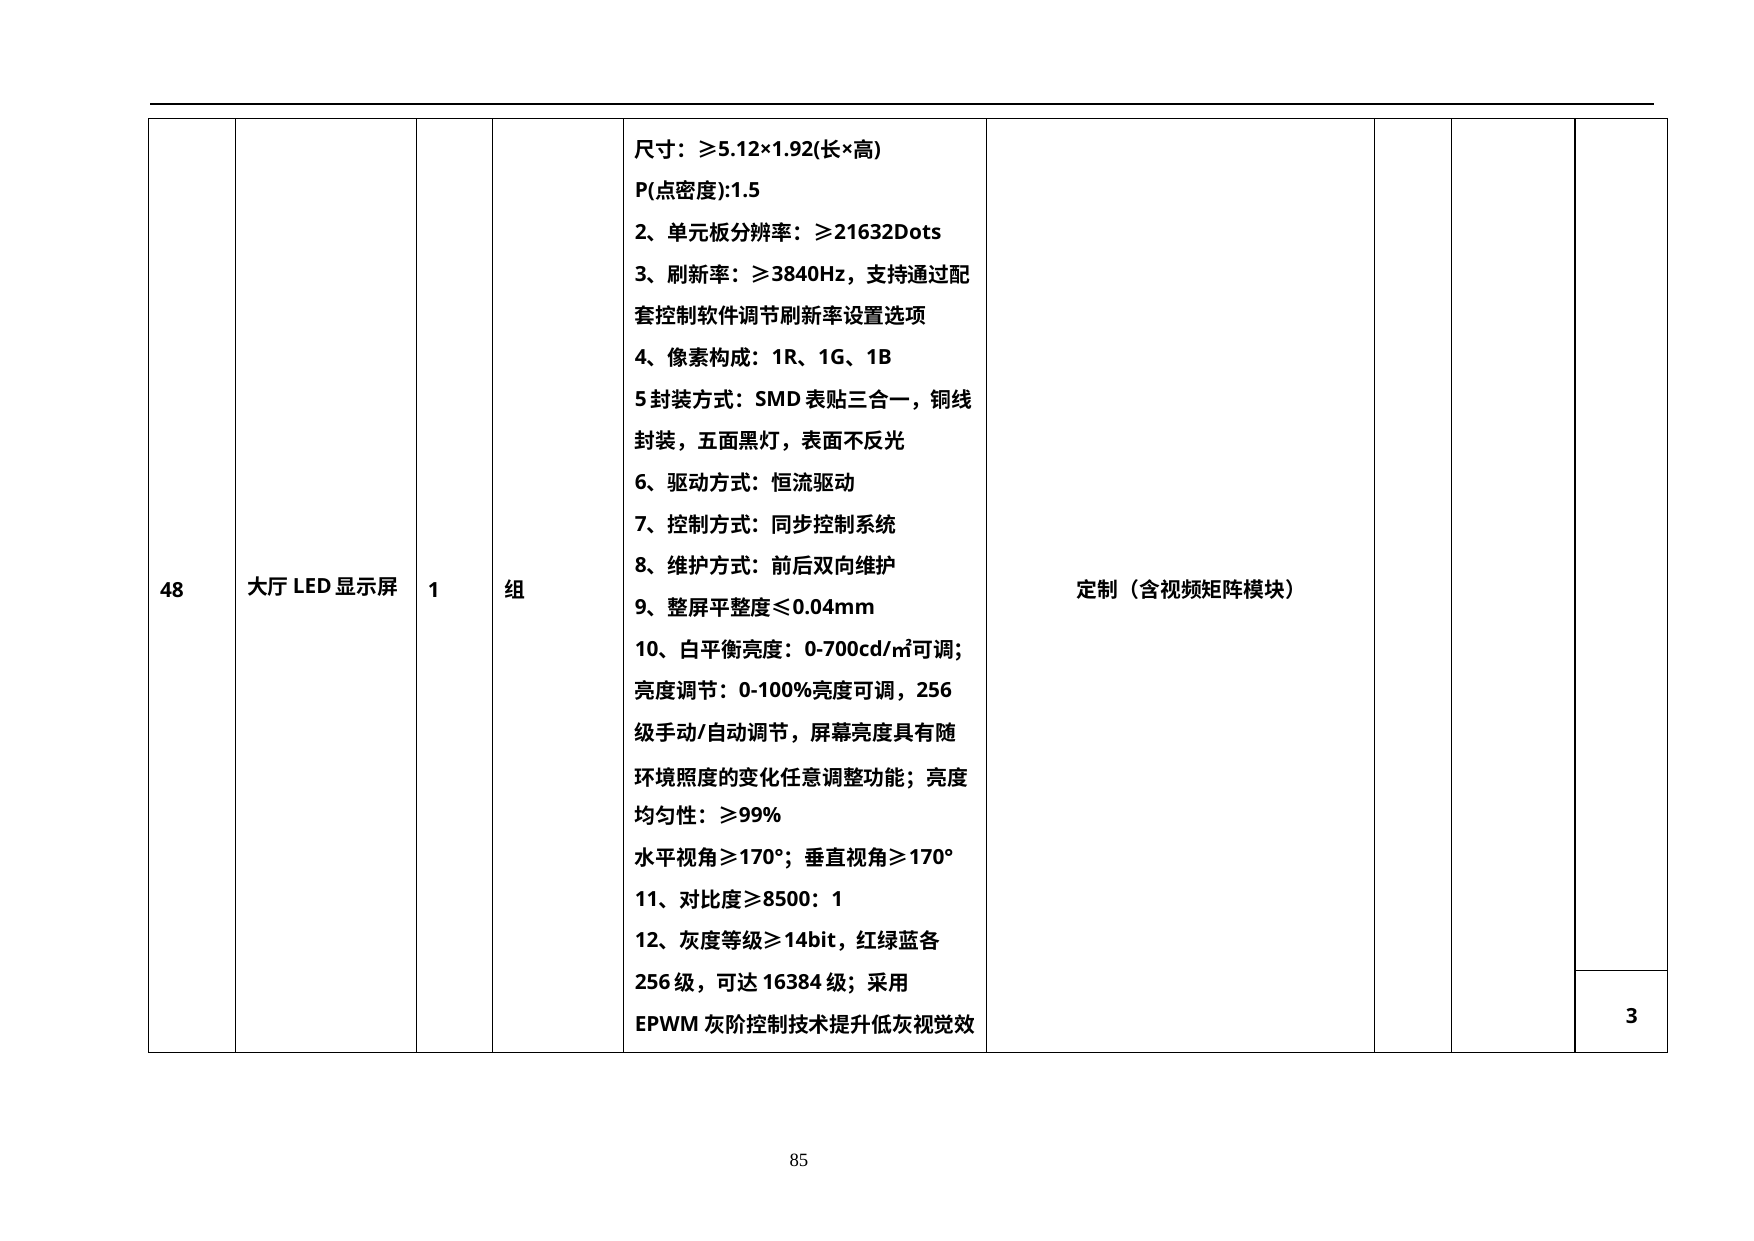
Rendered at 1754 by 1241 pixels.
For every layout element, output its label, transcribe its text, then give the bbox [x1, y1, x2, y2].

table_cell 组 [493, 119, 623, 1052]
table_cell 3 [1576, 971, 1667, 1052]
table_cell 大厅LED显示屏 [236, 119, 416, 1052]
table_cell 尺寸：≥5.12×1.92(长×高) P(点密度):1.5 2、单元板分辨率：≥21632Dots 3、刷新率：≥3840Hz，支持通过配套控制软件调节刷新率设置选项 4、像素构成：1R、1G、1B 5封装方式：SMD表贴三合一，铜线封装，五面黑灯，表面不反光 6、驱动方式：恒流驱动 7、控制方式：同步控制系统 8、维护方式：前后双向维护 9、整屏平整度≤0.04mm 10、白平衡亮度：0-700cd/㎡可调；亮度调节：0-100%亮度可调，256级手动/自动调节，屏幕亮度具有随环境照度的变化任意调整功能；亮度均匀性：≥99% 水平视角≥170°；垂直视角≥170° 11、对比度≥8500：1 12、灰度等级≥14bit，红绿蓝各256级，可达16384级；采用EPWM 灰阶控制技术提升低灰视觉效果，100%亮度时，14bit灰度；70%亮度，14bit灰度；50%亮度，14bit灰度；20%亮度，12bit灰度，显示画面无单列或单行像素失控现象；支持0-100%亮度时，8-14bits灰度自定义设置 13、峰值功耗≤300W/m²；平均功耗≤120W/m² 14、输入电压：支持宽压输入 在96-264VAC，支持窄压输入在200-240VAC，在该范围内能正常工作 15、防护性能：具有防静电、防电磁干扰、防腐蚀、防霉菌、防虫、防潮、抗震动、抗雷击等功能；具有电源过压、过流、断电保护、分布上电措施、防护等级达到IP60 16、产品采用高端芯片，可智能调节正常工作与睡眠状态下的节能效果（动态节能，智能息屏），开启智能节电功能比没有开启节能50%以上 17、支持鬼影消除、首行暗亮消除、低灰偏色补偿、低灰均匀性、低灰横条纹消除、慢速开启、十字架消除、去坏点、毛毛虫消除、余辉消除、亮度缓慢变亮功能 18、为保证产品使用安全，静电电压衰减期（±1000-±100V）≤2S；摩擦起电电压|V|≤100V 以上1-18技术参数需提供由第三方权威检测机构出具带有“CNAS”、“0mmA”、“ilac-MRA”标志的检测报告（提供相关证书复印件并加盖制造商公章）. 19、LED显示屏须提供本产品的3C认证证书复印件或扫描件附在响应文件中。 二、接收卡 1.集成8个HUB75，无需再配转接板 2.单卡最大带载128×1024像素，最多支持16组并行数据 3.支持8bit色深视频源输入输出，单色灰阶为256，可搭配出16777216种混合色彩。 4.支持自适应帧率技术，不仅支持23.98/24/29.97/30/50/59.94/60Hz常规及非整数帧率，还可输出显示120/240Hz高帧率画面，大幅提升画面流畅度、减少拖影。 5.支持箱体标定和快速标序 6.支持画面旋转，单个箱体画面以90°/180°/270°角度进行旋转，配合部分主控可实现单箱体画面任意角度旋转显示 7.支持数据偏移，支持误码侦测 8.支持环路备份，支持固件备份 10.8bit 精度的色度，亮度一体化逐点校正，能有效消除灯点色差，保证整屏的颜色亮度的均匀性和一致性，提升整体显示效果。需提供具有0mmA、CNAS、ilac-MRA认证标识的第三方厂家检测报告，并加盖供应商公章； 11.检测接收卡之间数据传输质量和误码情况，可以方便快捷地识别出硬件连接异常的箱体，便于维护，需提供具有0mmA、CNAS、ilac-MRA认证标识的第三方厂家检测报告，并加盖供应商公章；。 三、处理器 支持1920×1200@60Hz点对点带载，支持3画面任意输出，支持视频源任意无缝切换，支持画中画，位置大小可自由调节，支持HDCP，支持前面板快捷设置和操作，输入：HDMI1.4×3、DVI×1，输出：千兆网口×12； 总点数：≥720万，宽≥8192，高≥4096. 四、电源 输入-输出高压测试：3KV≦10mA 输入-地高压测试：1.5KV≦10mA 输出-地高压测试：0.5KV≦10mA 开/关机测试：OK 输出电压检查：4.05V-4.35V 动态响应测试：10%-100%<±1000mV 效率：>86% 过流保护测试：60A-80A 短路保护测试：自恢复 输出波纹：<200mV [624, 119, 986, 1052]
table_cell 1 [417, 119, 492, 1052]
table_cell 48 [149, 119, 235, 1052]
table_cell 定制（含视频矩阵模块） [987, 119, 1374, 1052]
table_cell [1375, 119, 1451, 1052]
table_cell [1452, 119, 1574, 1052]
table_cell [1576, 119, 1667, 970]
